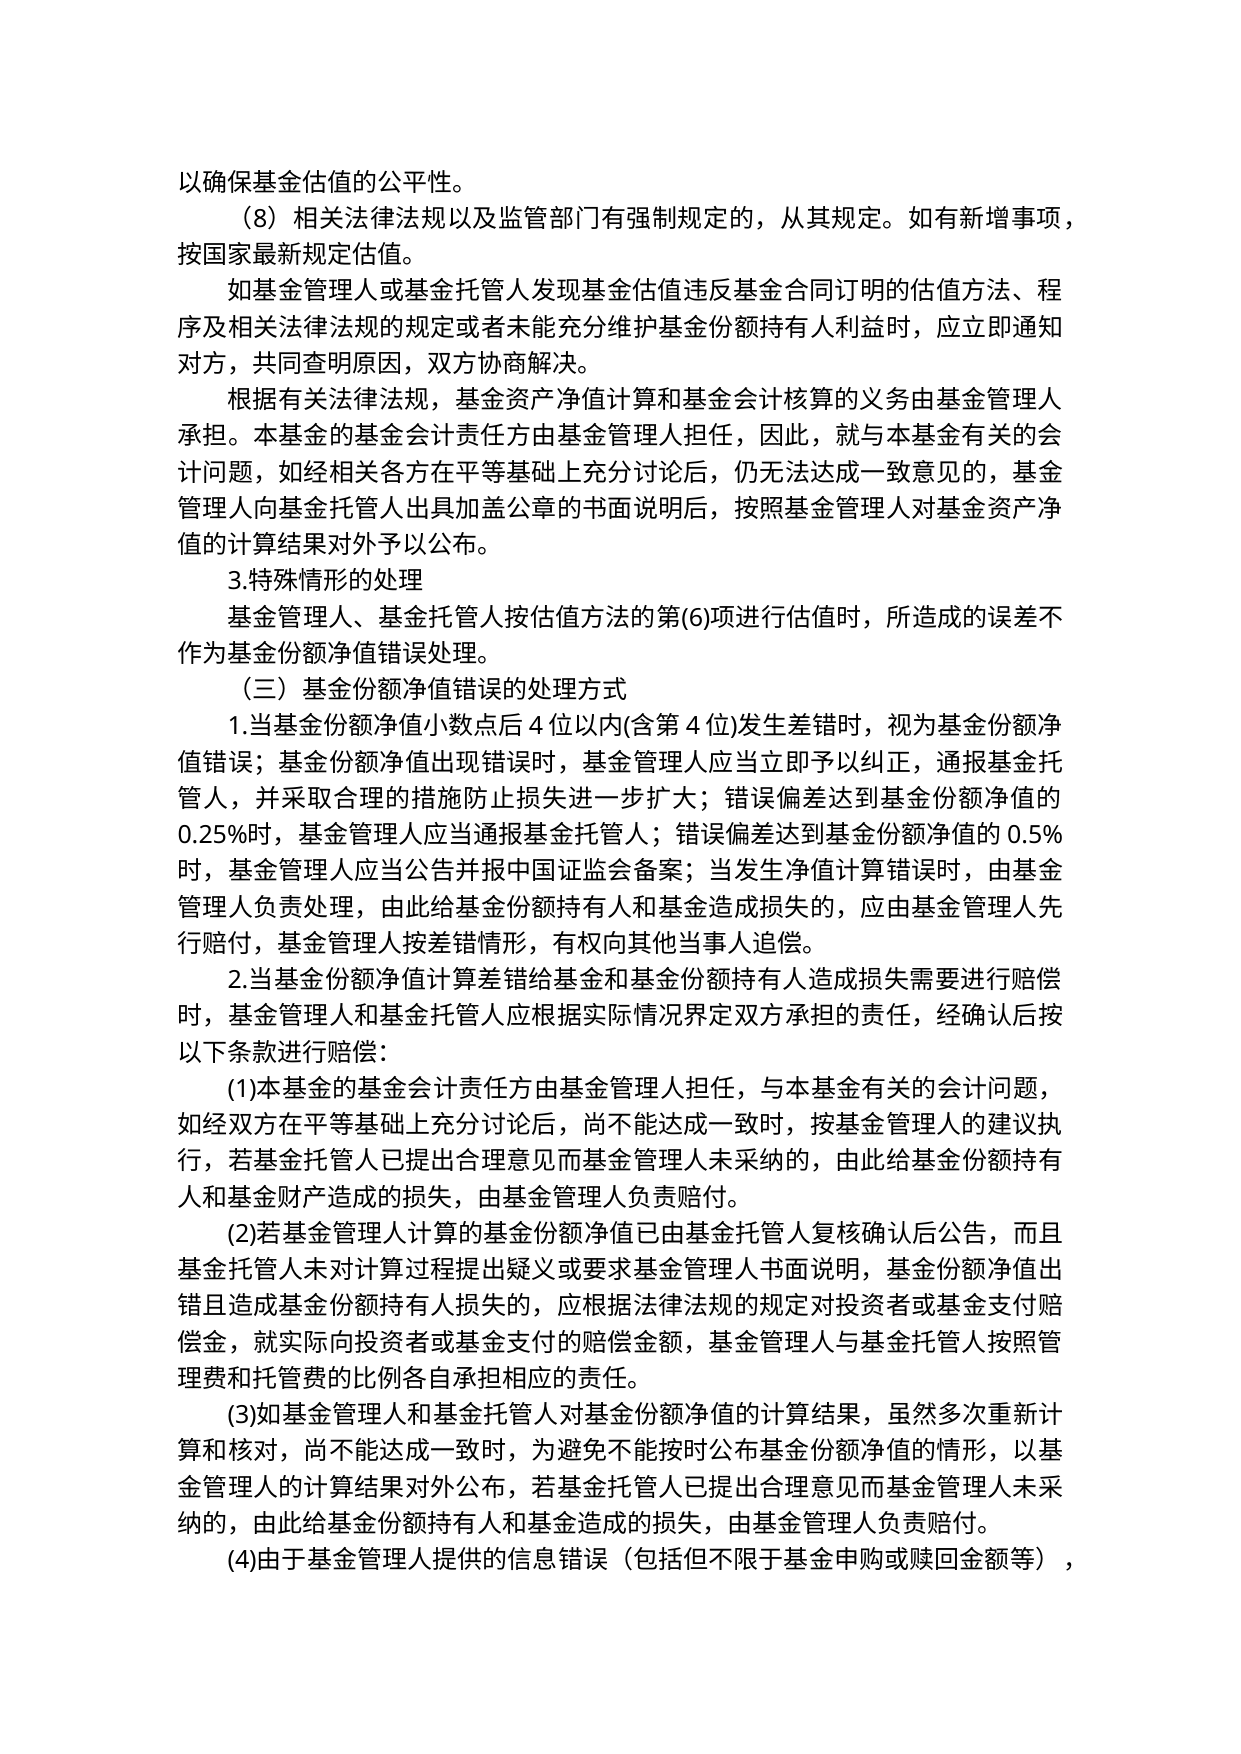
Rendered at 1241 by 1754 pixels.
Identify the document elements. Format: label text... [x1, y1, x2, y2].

text 3.特殊情形的处理 [177, 561, 1063, 597]
text 根据有关法律法规，基金资产净值计算和基金会计核算的义务由基金管理人承担。本基金的基金会计责任方由基金管理人担任，因此，就与本基金有关的会计问题，如经相关各方在平等基础上充分讨论后，仍无法达成一致意见的，基金管理人向基金托管人出具加盖公章的书面说明后，按照基金管理人对基金资产净值的计算结果对外予以公布。 [177, 379, 1063, 561]
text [177, 1539, 1063, 1576]
text (1)本基金的基金会计责任方由基金管理人担任，与本基金有关的会计问题，如经双方在平等基础上充分讨论后，尚不能达成一致时，按基金管理人的建议执行，若基金托管人已提出合理意见而基金管理人未采纳的，由此给基金份额持有人和基金财产造成的损失，由基金管理人负责赔付。 [177, 1068, 1063, 1213]
text 1.当基金份额净值小数点后4位以内(含第4位)发生差错时，视为基金份额净值错误；基金份额净值出现错误时，基金管理人应当立即予以纠正，通报基金托管人，并采取合理的措施防止损失进一步扩大；错误偏差达到基金份额净值的0.25%时，基金管理人应当通报基金托管人；错误偏差达到基金份额净值的0.5%时，基金管理人应当公告并报中国证监会备案；当发生净值计算错误时，由基金管理人负责处理，由此给基金份额持有人和基金造成损失的，应由基金管理人先行赔付，基金管理人按差错情形，有权向其他当事人追偿。 [177, 706, 1063, 959]
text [177, 162, 1063, 198]
text （8）相关法律法规以及监管部门有强制规定的，从其规定。如有新增事项，按国家最新规定估值。 [177, 198, 1063, 271]
text （三）基金份额净值错误的处理方式 [177, 669, 1063, 706]
text (3)如基金管理人和基金托管人对基金份额净值的计算结果，虽然多次重新计算和核对，尚不能达成一致时，为避免不能按时公布基金份额净值的情形，以基金管理人的计算结果对外公布，若基金托管人已提出合理意见而基金管理人未采纳的，由此给基金份额持有人和基金造成的损失，由基金管理人负责赔付。 [177, 1394, 1063, 1539]
text 如基金管理人或基金托管人发现基金估值违反基金合同订明的估值方法、程序及相关法律法规的规定或者未能充分维护基金份额持有人利益时，应立即通知对方，共同查明原因，双方协商解决。 [177, 271, 1063, 379]
text 基金管理人、基金托管人按估值方法的第(6)项进行估值时，所造成的误差不作为基金份额净值错误处理。 [177, 597, 1063, 669]
text (2)若基金管理人计算的基金份额净值已由基金托管人复核确认后公告，而且基金托管人未对计算过程提出疑义或要求基金管理人书面说明，基金份额净值出错且造成基金份额持有人损失的，应根据法律法规的规定对投资者或基金支付赔偿金，就实际向投资者或基金支付的赔偿金额，基金管理人与基金托管人按照管理费和托管费的比例各自承担相应的责任。 [177, 1213, 1063, 1394]
text 2.当基金份额净值计算差错给基金和基金份额持有人造成损失需要进行赔偿时，基金管理人和基金托管人应根据实际情况界定双方承担的责任，经确认后按以下条款进行赔偿： [177, 959, 1063, 1068]
